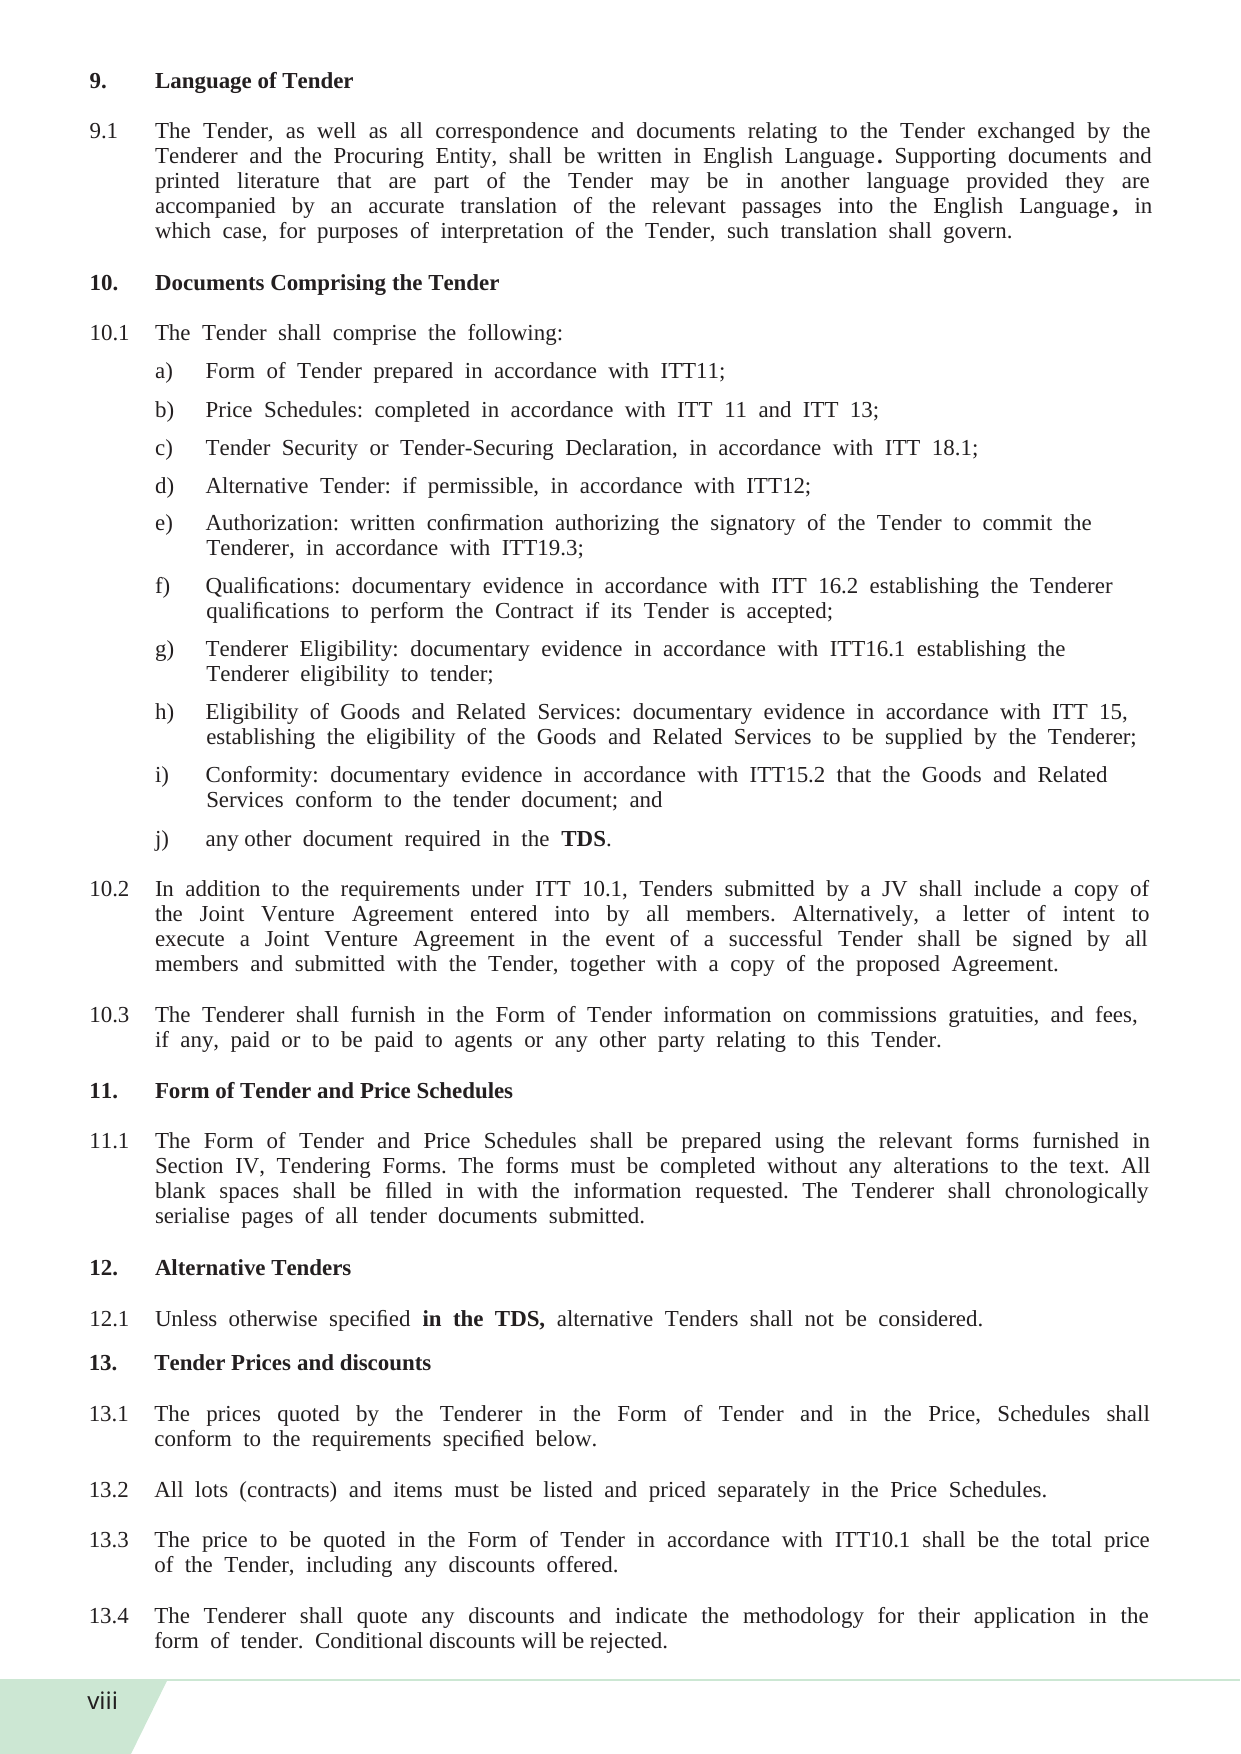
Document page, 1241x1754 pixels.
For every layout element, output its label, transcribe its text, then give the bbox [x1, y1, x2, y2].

list Tender Security or Tender-Securing Declaration, in accordance with ITT 18.1; [155, 434, 1240, 460]
list The Tenderer shall furnish in the Form of Tender information on commissions gratuities, and fees, if any, paid or to be paid to agents or any other party relating to this Tender. [89, 1002, 1152, 1052]
list The price to be quoted in the Form of Tender in accordance with ITT10.1 shall be the total price of the Tender, including any discounts offered. [88, 1527, 1152, 1578]
list Form of Tender prepared in accordance with ITT11; [155, 357, 1240, 384]
list The prices quoted by the Tenderer in the Form of Tender and in the Price, Schedules shall conform to the requirements speciﬁed below. [88, 1401, 1152, 1451]
list Conformity: documentary evidence in accordance with ITT15.2 that the Goods and Related Services conform to the tender document; and [155, 762, 1152, 813]
subtitle Alternative Tenders [89, 1254, 1240, 1280]
list Authorization: written conﬁrmation authorizing the signatory of the Tender to commit the Tenderer, in accordance with ITT19.3; [155, 511, 1152, 561]
list The Tender, as well as all correspondence and documents relating to the Tender exchanged by the Tenderer and the Procuring Entity, shall be written in English Language. Supporting documents and printed literature that are part of the Tender may be in another language provided they are accompanied by an accurate translation of the relevant passages into the English Language, in which case, for purposes of interpretation of the Tender, such translation shall govern. [89, 118, 1152, 244]
subtitle Documents Comprising the Tender [89, 269, 1240, 295]
subtitle Form of Tender and Price Schedules [89, 1077, 1240, 1103]
list The Tender shall comprise the following: [89, 319, 1240, 346]
subtitle Tender Prices and discounts [88, 1349, 1240, 1376]
subtitle Language of Tender [89, 67, 1240, 93]
list Price Schedules: completed in accordance with ITT 11 and ITT 13; [155, 396, 1240, 422]
list Tenderer Eligibility: documentary evidence in accordance with ITT16.1 establishing the Tenderer eligibility to tender; [155, 637, 1152, 687]
list All lots (contracts) and items must be listed and priced separately in the Price Schedules. [88, 1476, 1240, 1502]
list The Tenderer shall quote any discounts and indicate the methodology for their application in the form of tender. Conditional discounts will be rejected. [88, 1603, 1152, 1653]
list In addition to the requirements under ITT 10.1, Tenders submitted by a JV shall include a copy of the Joint Venture Agreement entered into by all members. Alternatively, a letter of intent to execute a Joint Venture Agreement in the event of a successful Tender shall be signed by all members and submitted with the Tender, together with a copy of the proposed Agreement. [89, 876, 1152, 977]
list any other document required in the TDS. [155, 824, 1240, 851]
list Alternative Tender: if permissible, in accordance with ITT12; [155, 472, 1240, 498]
list Unless otherwise speciﬁed in the TDS, alternative Tenders shall not be considered. [89, 1304, 1240, 1331]
list The Form of Tender and Price Schedules shall be prepared using the relevant forms furnished in Section IV, Tendering Forms. The forms must be completed without any alterations to the text. All blank spaces shall be ﬁlled in with the information requested. The Tenderer shall chronologically serialise pages of all tender documents submitted. [89, 1129, 1152, 1229]
list Qualiﬁcations: documentary evidence in accordance with ITT 16.2 establishing the Tenderer qualiﬁcations to perform the Contract if its Tender is accepted; [155, 574, 1152, 624]
list Eligibility of Goods and Related Services: documentary evidence in accordance with ITT 15, establishing the eligibility of the Goods and Related Services to be supplied by the Tenderer; [155, 699, 1152, 749]
